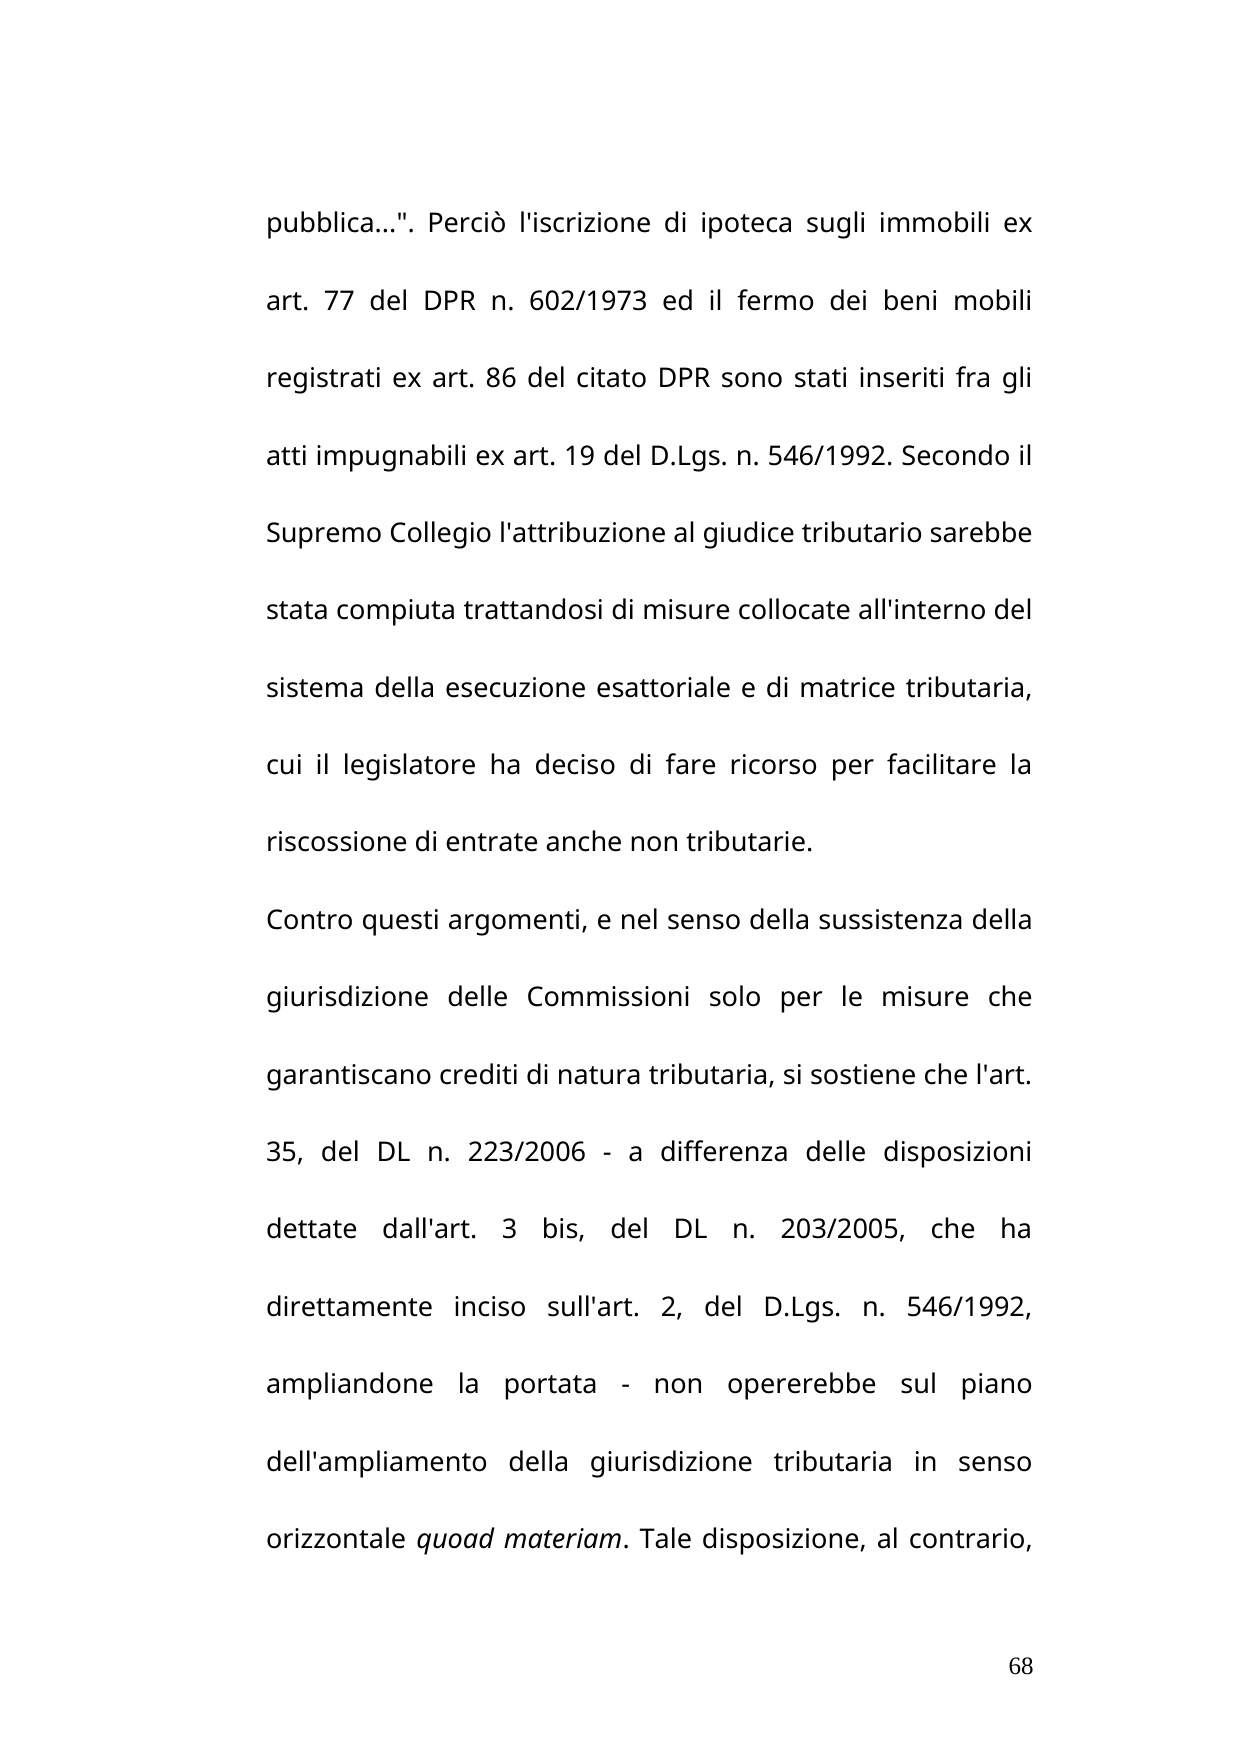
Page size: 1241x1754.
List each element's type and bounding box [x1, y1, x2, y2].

text [266, 204, 1033, 860]
text [266, 900, 1033, 1556]
